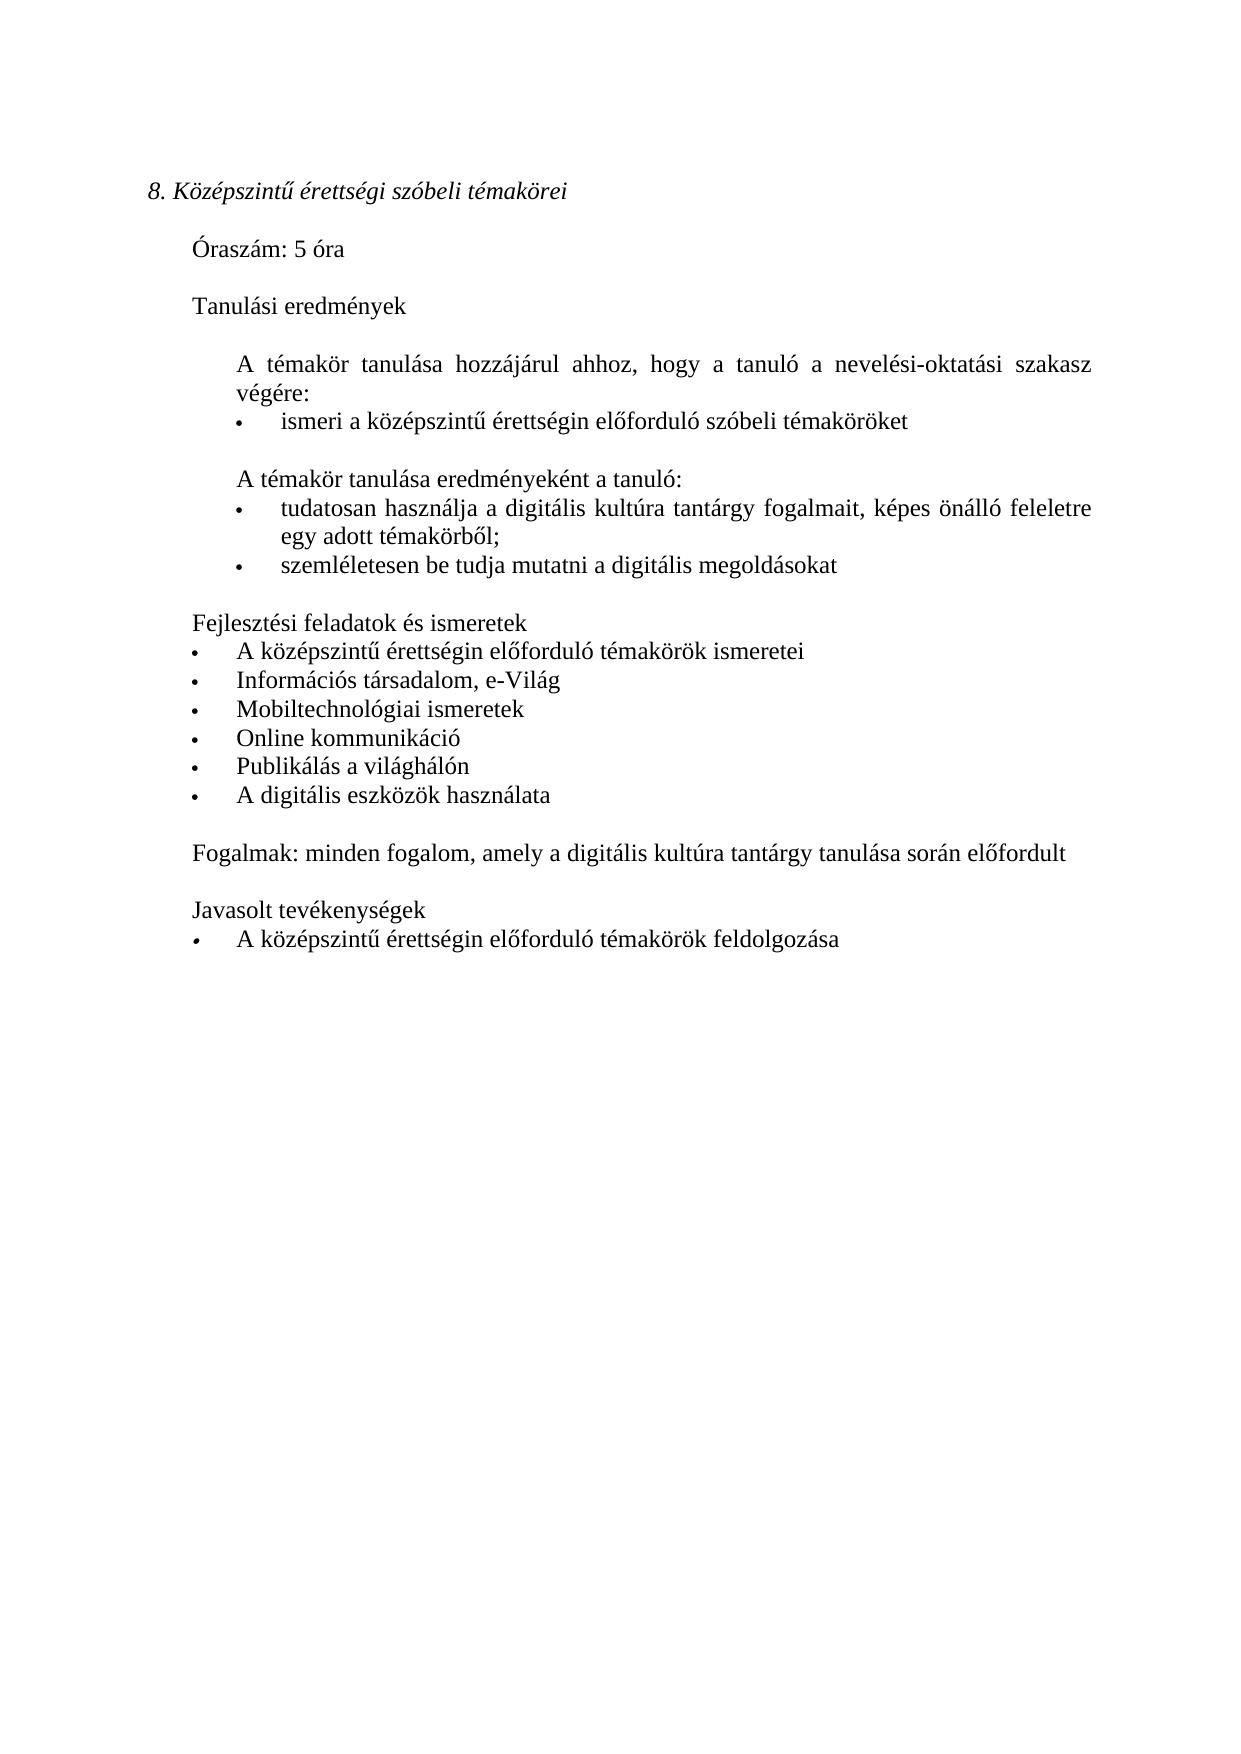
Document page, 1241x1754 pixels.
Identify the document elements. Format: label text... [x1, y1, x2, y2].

list tudatosan használja a digitális kultúra tantárgy fogalmait, képes önálló feleletre egy adott témakörből; [236, 493, 1093, 550]
text Óraszám: 5 óra [192, 234, 1093, 263]
list szemléletesen be tudja mutatni a digitális megoldásokat [236, 550, 1093, 579]
text Fejlesztési feladatok és ismeretek [192, 608, 1093, 636]
list Publikálás a világhálón [192, 751, 1093, 780]
list A digitális eszközök használata [192, 780, 1093, 809]
list A középszintű érettségin előforduló témakörök feldolgozása [192, 924, 1093, 953]
text A témakör tanulása eredményeként a tanuló: [236, 464, 1093, 493]
list A középszintű érettségin előforduló témakörök ismeretei [192, 636, 1093, 665]
list Mobiltechnológiai ismeretek [192, 694, 1093, 723]
text Javasolt tevékenységek [192, 895, 1093, 924]
text A témakör tanulása hozzájárul ahhoz, hogy a tanuló a nevelési-oktatási szakasz végére: [236, 349, 1093, 406]
text Tanulási eredmények [192, 291, 1093, 320]
list Online kommunikáció [192, 723, 1093, 751]
list Információs társadalom, e-Világ [192, 665, 1093, 694]
text 8. Középszintű érettségi szóbeli témakörei [148, 176, 1093, 205]
list ismeri a középszintű érettségin előforduló szóbeli témaköröket [236, 406, 1093, 435]
text Fogalmak: minden fogalom, amely a digitális kultúra tantárgy tanulása során előfordult [192, 838, 1093, 866]
